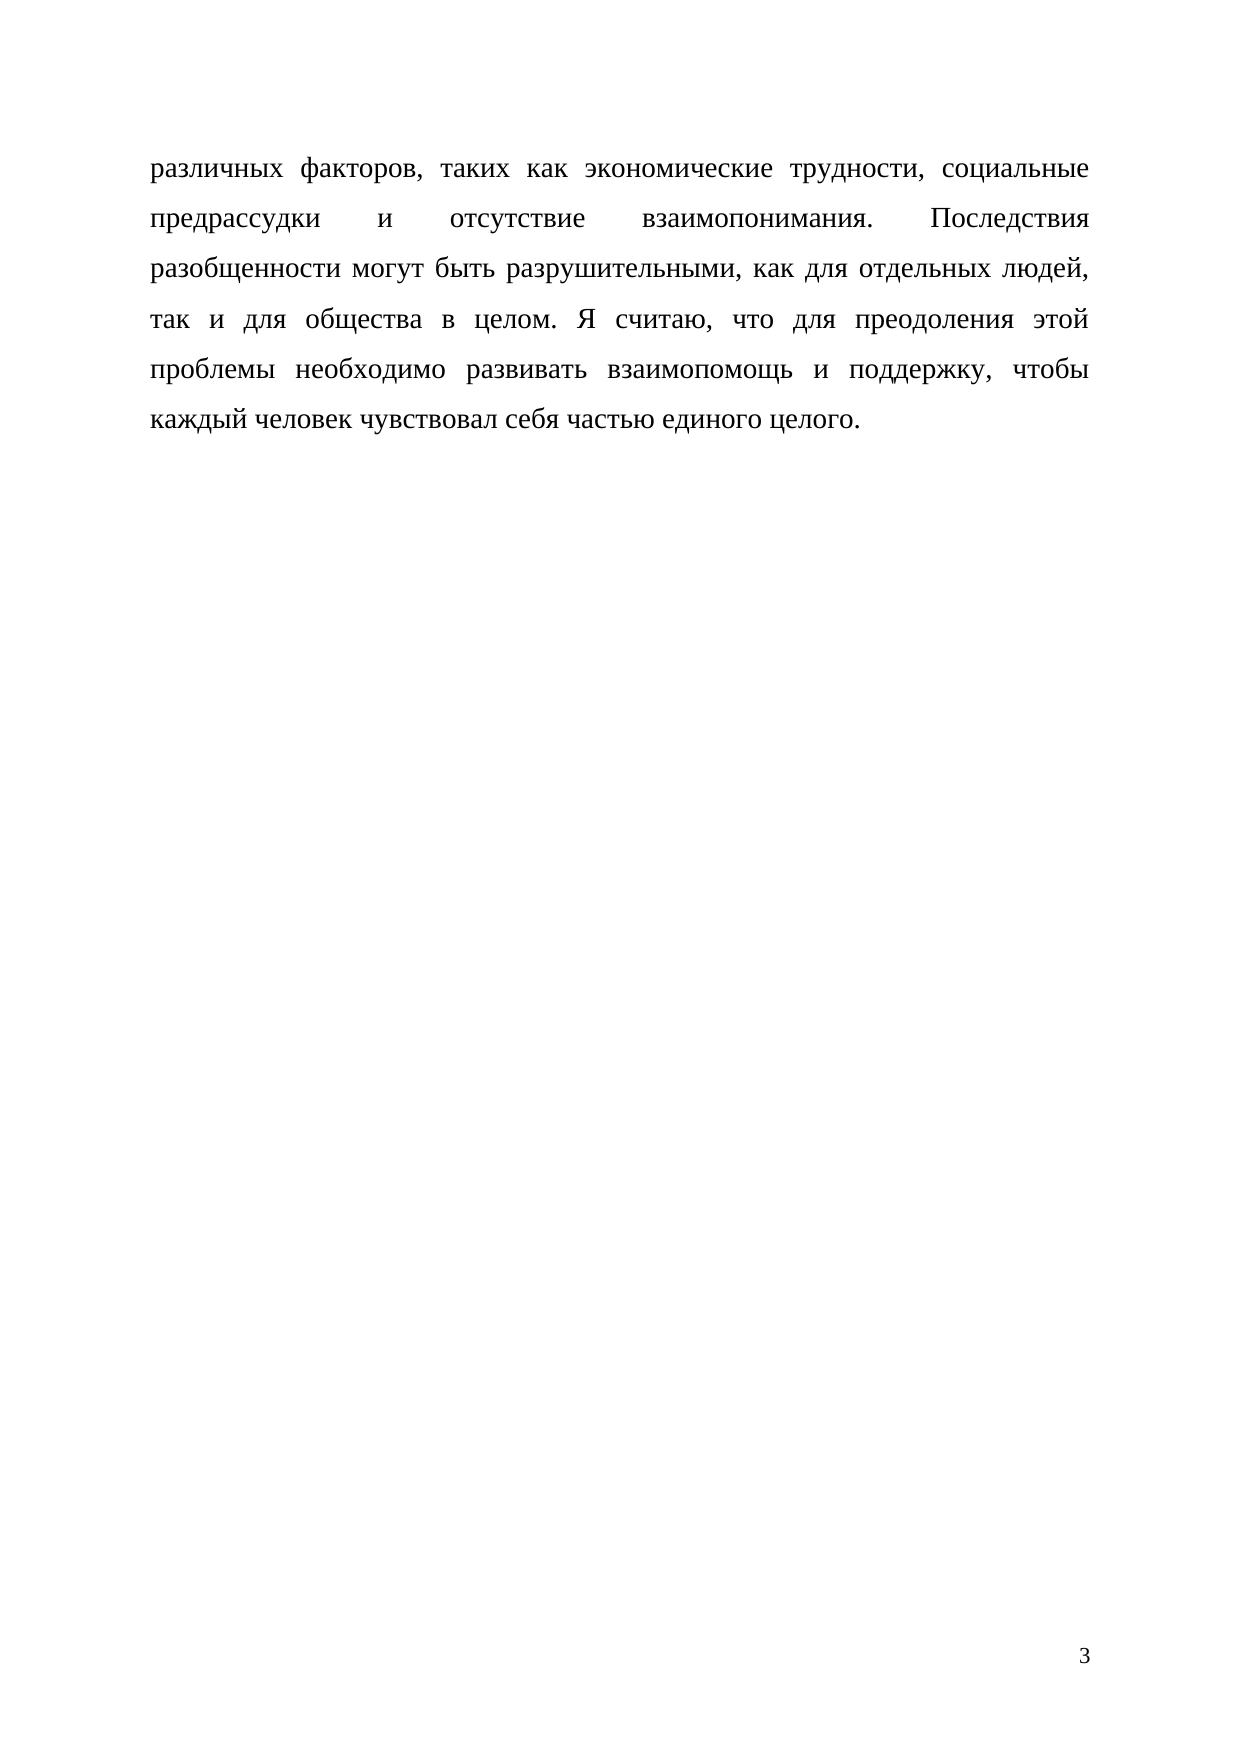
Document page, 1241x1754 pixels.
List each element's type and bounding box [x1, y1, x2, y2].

text [150, 150, 1090, 435]
